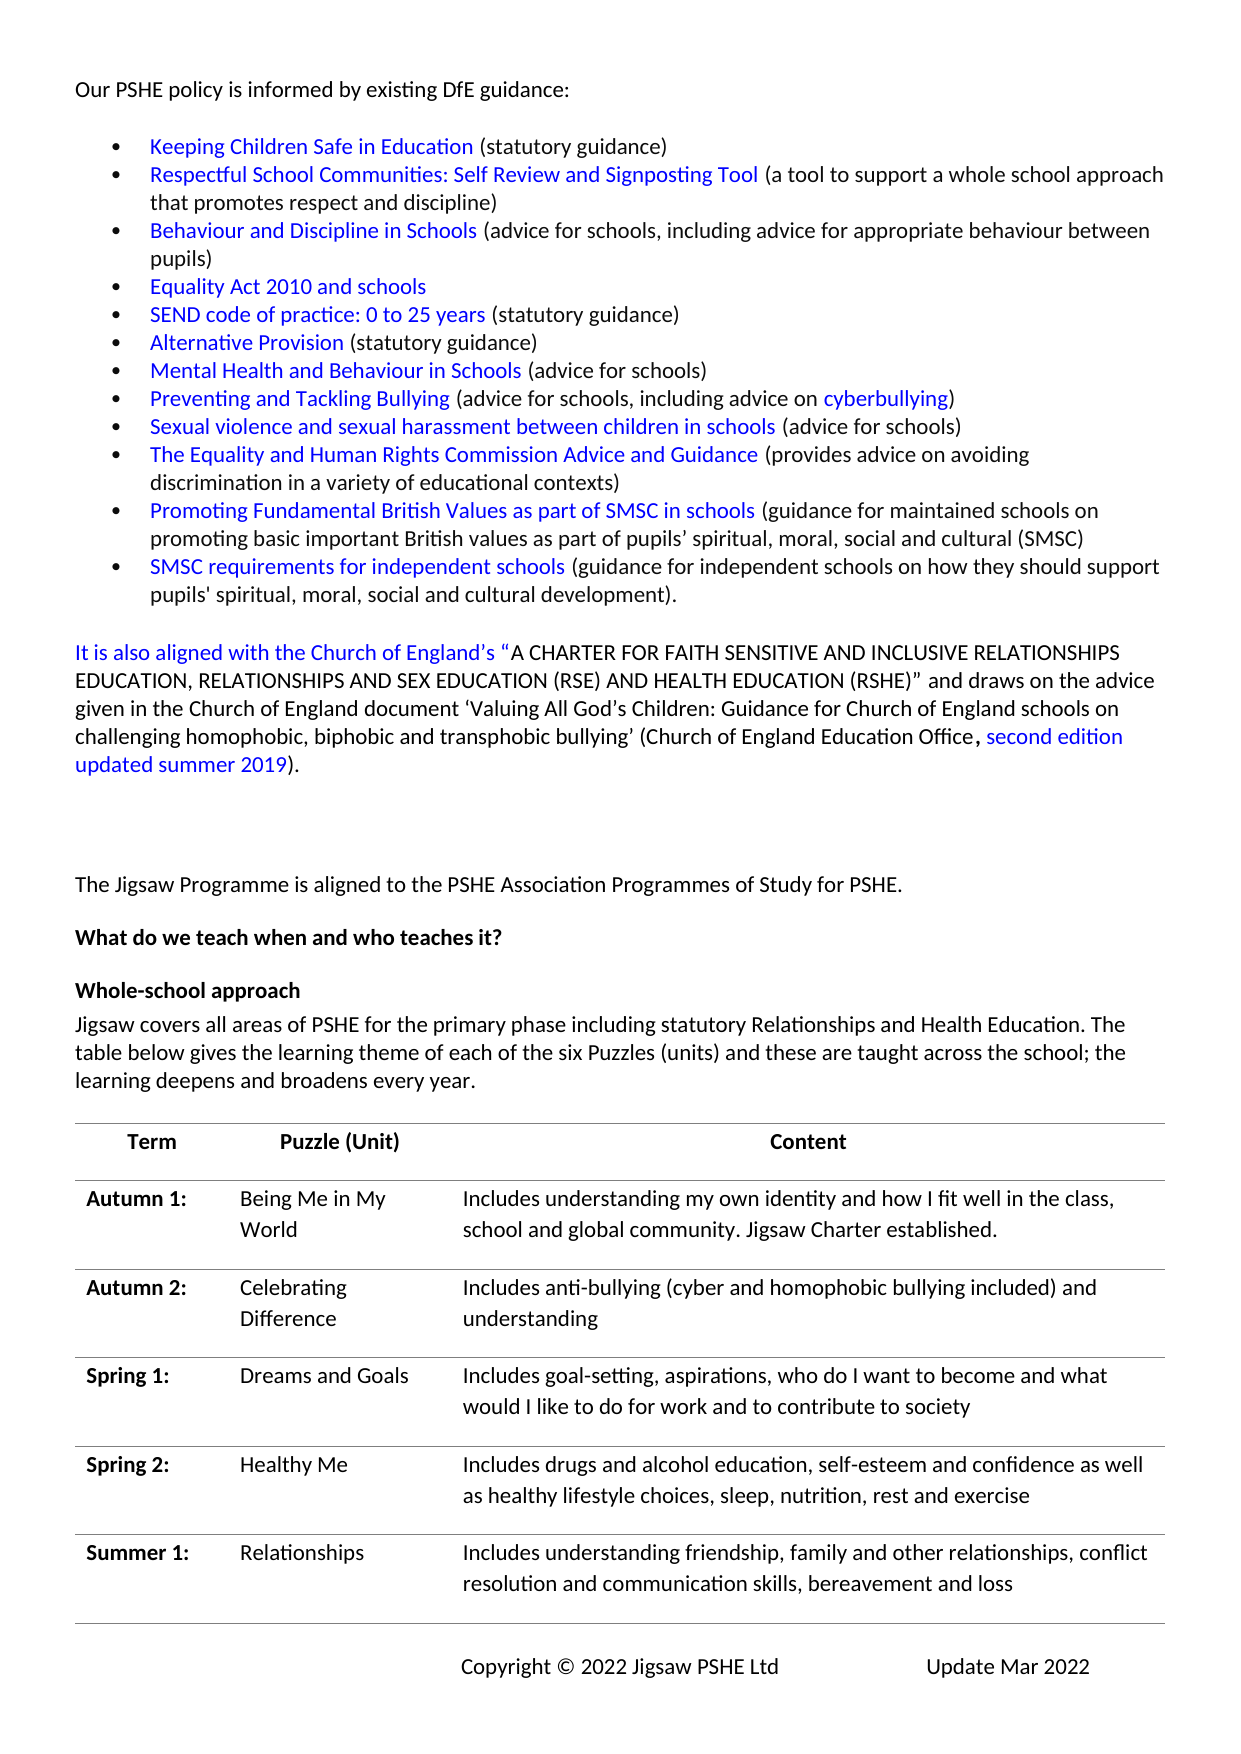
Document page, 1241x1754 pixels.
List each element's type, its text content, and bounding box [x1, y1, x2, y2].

table_cell Being Me in My World [229, 1181, 451, 1268]
table_cell Autumn 2: [75, 1270, 229, 1357]
list Sexual violence and sexual harassment between children in schools (advice for schools) [112, 412, 1165, 440]
table_cell Autumn 1: [75, 1181, 229, 1268]
table_cell Healthy Me [229, 1447, 451, 1534]
list Promoting Fundamental British Values as part of SMSC in schools (guidance for maintained schools on promoting basic important British values as part of pupils’ spiritual, moral, social and cultural (SMSC) [112, 496, 1165, 552]
list Mental Health and Behaviour in Schools (advice for schools) [112, 356, 1165, 384]
list Behaviour and Discipline in Schools (advice for schools, including advice for appropriate behaviour between pupils) [112, 216, 1165, 272]
text Jigsaw covers all areas of PSHE for the primary phase including statutory Relationships and Health Education. The table below gives the learning theme of each of the six Puzzles (units) and these are taught across the school; the learning deepens and broadens every year. [75, 1011, 1165, 1094]
list SMSC requirements for independent schools (guidance for independent schools on how they should support pupils' spiritual, moral, social and cultural development). [112, 552, 1165, 608]
list The Equality and Human Rights Commission Advice and Guidance (provides advice on avoiding discrimination in a variety of educational contexts) [112, 440, 1165, 496]
subtitle What do we teach when and who teaches it? [75, 923, 1165, 951]
table_header Content [451, 1124, 1165, 1180]
text Our PSHE policy is informed by existing DfE guidance: [75, 75, 1165, 103]
table_cell Spring 2: [75, 1447, 229, 1534]
table_cell Includes anti-bullying (cyber and homophobic bullying included) and understanding [451, 1270, 1165, 1357]
list Equality Act 2010 and schools [112, 272, 1165, 300]
list Preventing and Tackling Bullying (advice for schools, including advice on cyberbullying) [112, 384, 1165, 412]
table_cell Spring 1: [75, 1358, 229, 1446]
table_cell Celebrating Difference [229, 1270, 451, 1357]
table_cell Includes goal-setting, aspirations, who do I want to become and what would I like to do for work and to contribute to society [451, 1358, 1165, 1446]
text It is also aligned with the Church of England’s “A CHARTER FOR FAITH SENSITIVE AND INCLUSIVE RELATIONSHIPS EDUCATION, RELATIONSHIPS AND SEX EDUCATION (RSE) AND HEALTH EDUCATION (RSHE)” and draws on the advice given in the Church of England document ‘Valuing All God’s Children: Guidance for Church of England schools on challenging homophobic, biphobic and transphobic bullying’ (Church of England Education Office, second edition updated summer 2019). [75, 638, 1165, 778]
table_cell Summer 1: [75, 1535, 229, 1623]
table_cell Dreams and Goals [229, 1358, 451, 1446]
text The Jigsaw Programme is aligned to the PSHE Association Programmes of Study for PSHE. [75, 870, 1165, 898]
list Respectful School Communities: Self Review and Signposting Tool (a tool to support a whole school approach that promotes respect and discipline) [112, 160, 1165, 216]
table_cell Includes understanding friendship, family and other relationships, conflict resolution and communication skills, bereavement and loss [451, 1535, 1165, 1623]
table_cell Includes drugs and alcohol education, self-esteem and confidence as well as healthy lifestyle choices, sleep, nutrition, rest and exercise [451, 1447, 1165, 1534]
table_header Puzzle (Unit) [229, 1124, 451, 1180]
subtitle Whole-school approach [75, 976, 1165, 1004]
list Alternative Provision (statutory guidance) [112, 328, 1165, 356]
table_cell Includes understanding my own identity and how I fit well in the class, school and global community. Jigsaw Charter established. [451, 1181, 1165, 1268]
list SEND code of practice: 0 to 25 years (statutory guidance) [112, 300, 1165, 328]
table_header Term [75, 1124, 229, 1180]
table_cell Relationships [229, 1535, 451, 1623]
list Keeping Children Safe in Education (statutory guidance) [112, 132, 1165, 160]
